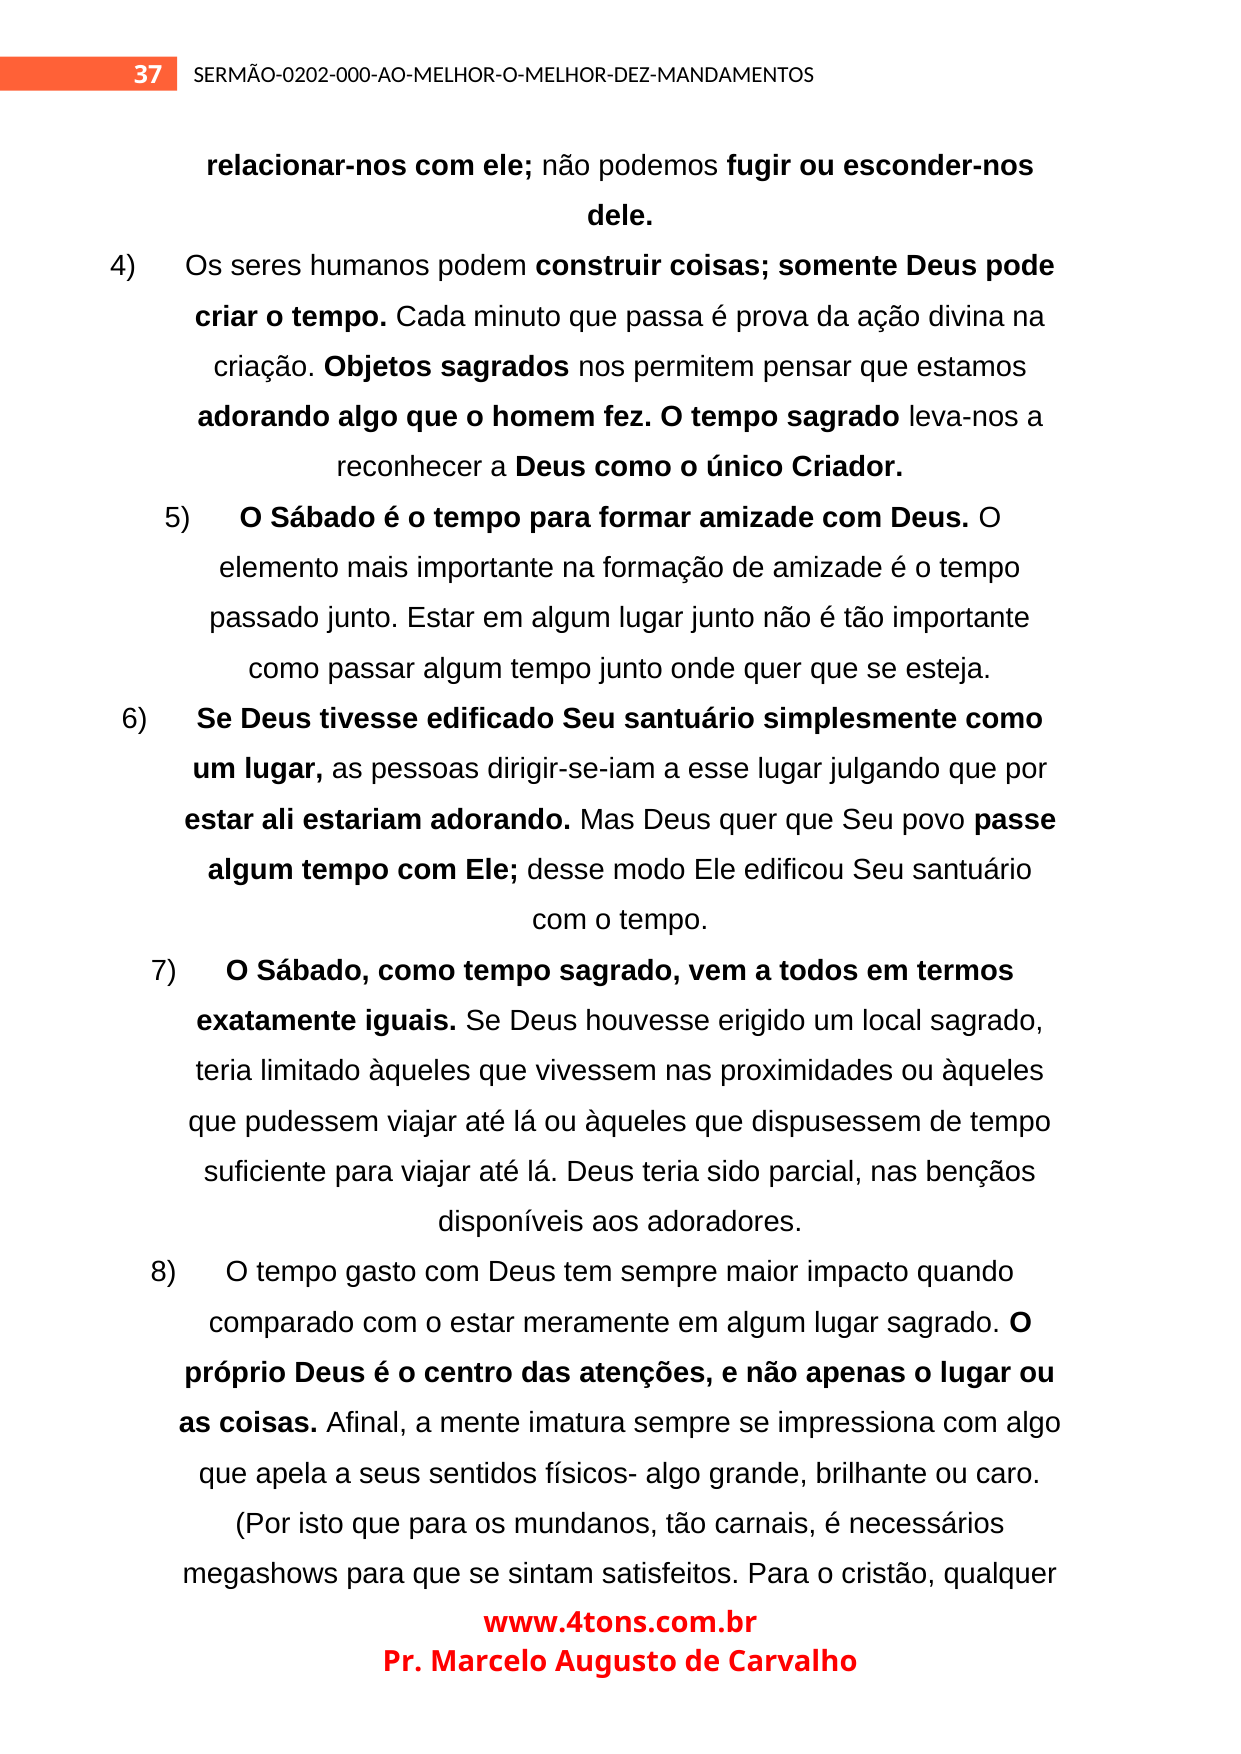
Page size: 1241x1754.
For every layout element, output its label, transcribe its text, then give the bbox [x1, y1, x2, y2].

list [102, 148, 1063, 231]
list O Sábado, como tempo sagrado, vem a todos em termos exatamente iguais. Se Deus houvesse erigido um local sagrado, teria limitado àqueles que vivessem nas proximidades ou àqueles que pudessem viajar até lá ou àqueles que dispusessem de tempo suficiente para viajar até lá. Deus teria sido parcial, nas bençãos disponíveis aos adoradores. [102, 953, 1063, 1238]
list Se Deus tivesse edificado Seu santuário simplesmente como um lugar, as pessoas dirigir-se-iam a esse lugar julgando que por estar ali estariam adorando. Mas Deus quer que Seu povo passe algum tempo com Ele; desse modo Ele edificou Seu santuário com o tempo. [102, 701, 1063, 936]
list Os seres humanos podem construir coisas; somente Deus pode criar o tempo. Cada minuto que passa é prova da ação divina na criação. Objetos sagrados nos permitem pensar que estamos adorando algo que o homem fez. O tempo sagrado leva-nos a reconhecer a Deus como o único Criador. [102, 248, 1063, 483]
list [102, 1254, 1063, 1590]
list O Sábado é o tempo para formar amizade com Deus. O elemento mais importante na formação de amizade é o tempo passado junto. Estar em algum lugar junto não é tão importante como passar algum tempo junto onde quer que se esteja. [102, 500, 1063, 684]
